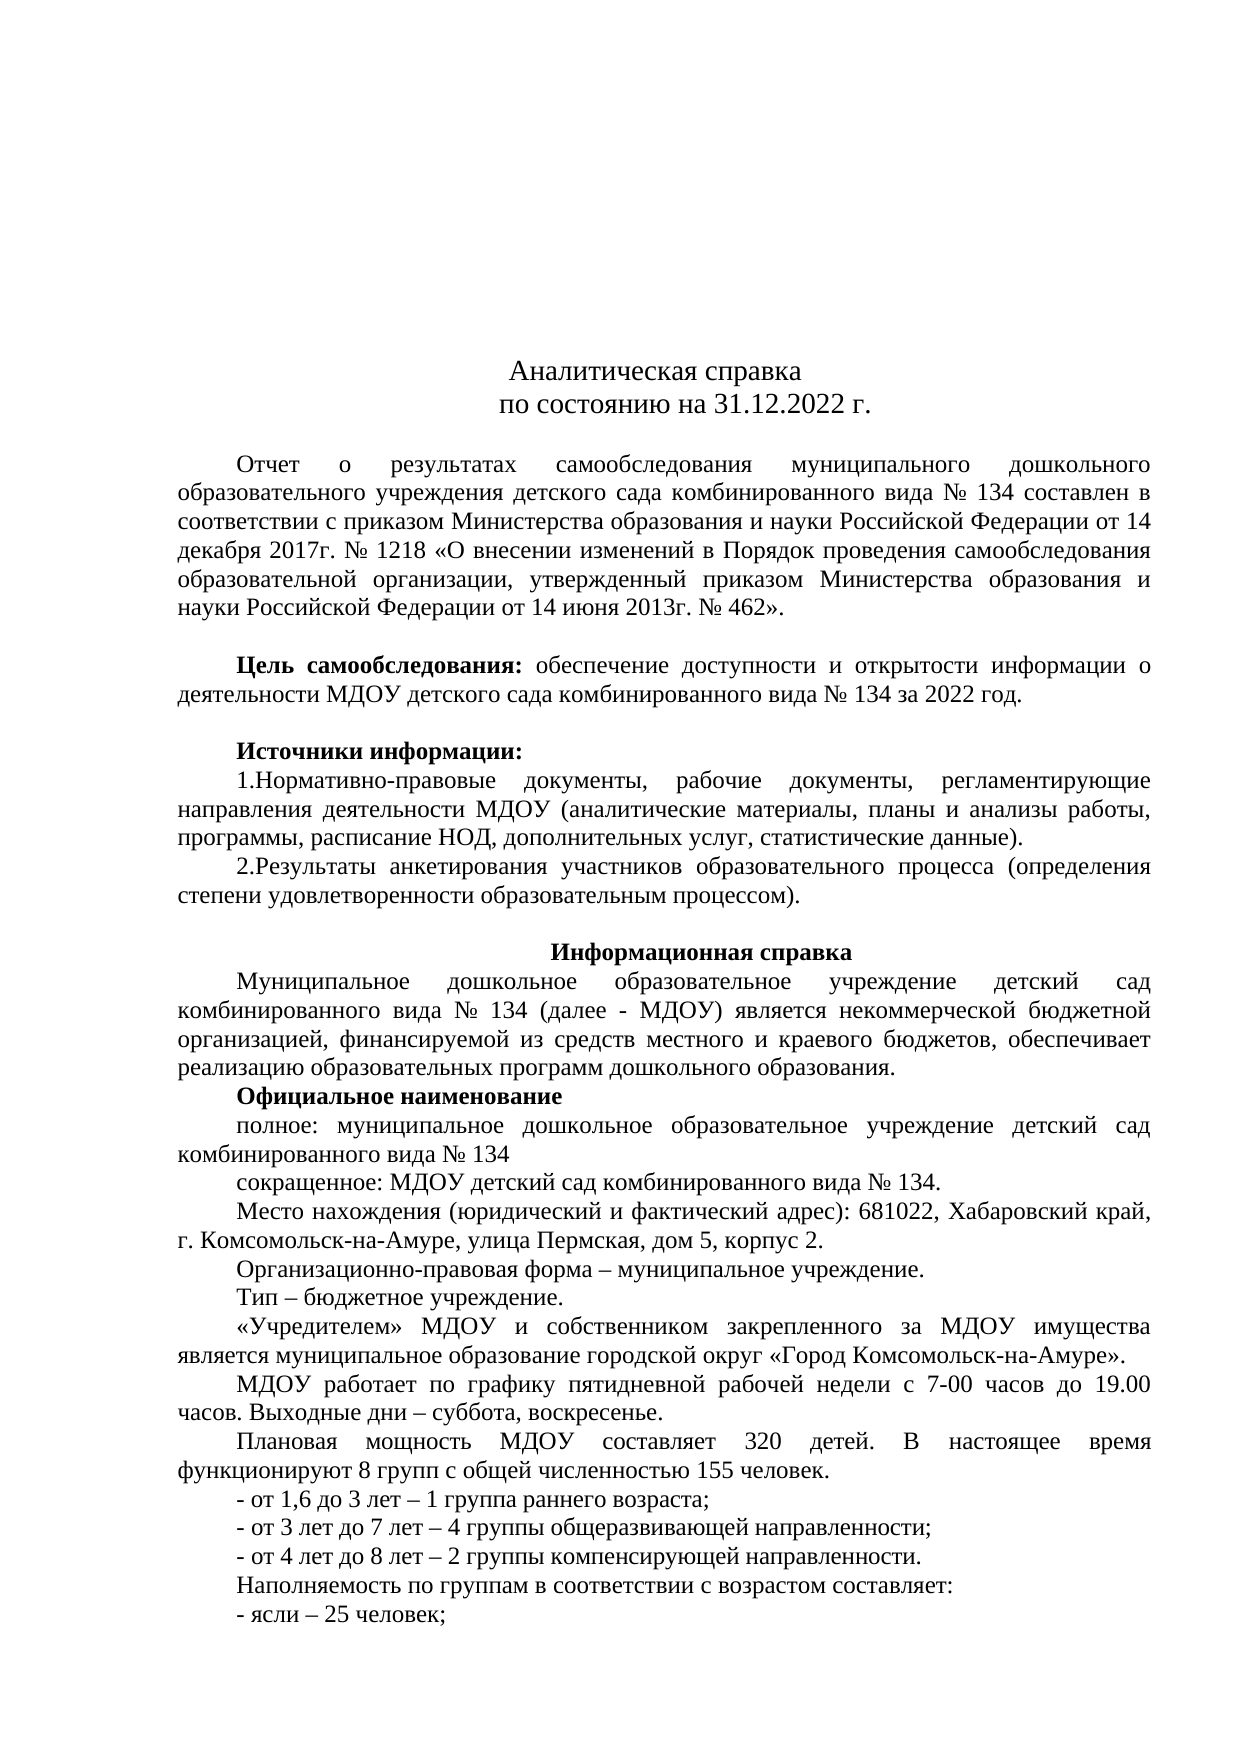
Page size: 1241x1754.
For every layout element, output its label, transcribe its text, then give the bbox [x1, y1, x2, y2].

text Аналитическая справка [158, 353, 1152, 386]
text Отчет о результатах самообследования муниципального дошкольного образовательного учреждения детского сада комбинированного вида № 134 составлен в соответствии с приказом Министерства образования и науки Российской Федерации от 14 декабря 2017г. № 1218 «О внесении изменений в Порядок проведения самообследования образовательной организации, утвержденный приказом Министерства образования и науки Российской Федерации от 14 июня 2013г. № 462». [177, 449, 1152, 621]
text - от 4 лет до 8 лет – 2 группы компенсирующей направленности. [177, 1541, 1152, 1570]
text Муниципальное дошкольное образовательное учреждение детский сад комбинированного вида № 134 (далее - МДОУ) является некоммерческой бюджетной организацией, финансируемой из средств местного и краевого бюджетов, обеспечивает реализацию образовательных программ дошкольного образования. [177, 966, 1152, 1081]
text «Учредителем» МДОУ и собственником закрепленного за МДОУ имущества является муниципальное образование городской округ «Город Комсомольск-на-Амуре». [177, 1311, 1152, 1369]
text 2.Результаты анкетирования участников образовательного процесса (определения степени удовлетворенности образовательным процессом). [177, 851, 1152, 909]
text Тип – бюджетное учреждение. [177, 1282, 1152, 1311]
text Источники информации: [177, 736, 1152, 765]
text сокращенное: МДОУ детский сад комбинированного вида № 134. [177, 1167, 1152, 1196]
text Информационная справка [177, 937, 1152, 966]
text Официальное наименование [177, 1081, 1152, 1110]
text МДОУ работает по графику пятидневной рабочей недели с 7-00 часов до 19.00 часов. Выходные дни – суббота, воскресенье. [177, 1369, 1152, 1426]
text - от 1,6 до 3 лет – 1 группа раннего возраста; [177, 1484, 1152, 1512]
text Цель самообследования: обеспечение доступности и открытости информации о деятельности МДОУ детского сада комбинированного вида № 134 за 2022 год. [177, 650, 1152, 707]
text - от 3 лет до 7 лет – 4 группы общеразвивающей направленности; [177, 1512, 1152, 1541]
text - ясли – 25 человек; [177, 1599, 1152, 1627]
text Организационно-правовая форма – муниципальное учреждение. [177, 1254, 1152, 1282]
text 1.Нормативно-правовые документы, рабочие документы, регламентирующие направления деятельности МДОУ (аналитические материалы, планы и анализы работы, программы, расписание НОД, дополнительных услуг, статистические данные). [177, 765, 1152, 851]
text полное: муниципальное дошкольное образовательное учреждение детский сад комбинированного вида № 134 [177, 1110, 1152, 1167]
text Наполняемость по группам в соответствии с возрастом составляет: [177, 1570, 1152, 1599]
text Место нахождения (юридический и фактический адрес): 681022, Хабаровский край, г. Комсомольск-на-Амуре, улица Пермская, дом 5, корпус 2. [177, 1196, 1152, 1254]
text по состоянию на 31.12.2022 г. [177, 386, 1152, 420]
text Плановая мощность МДОУ составляет 320 детей. В настоящее время функционируют 8 групп с общей численностью 155 человек. [177, 1426, 1152, 1484]
